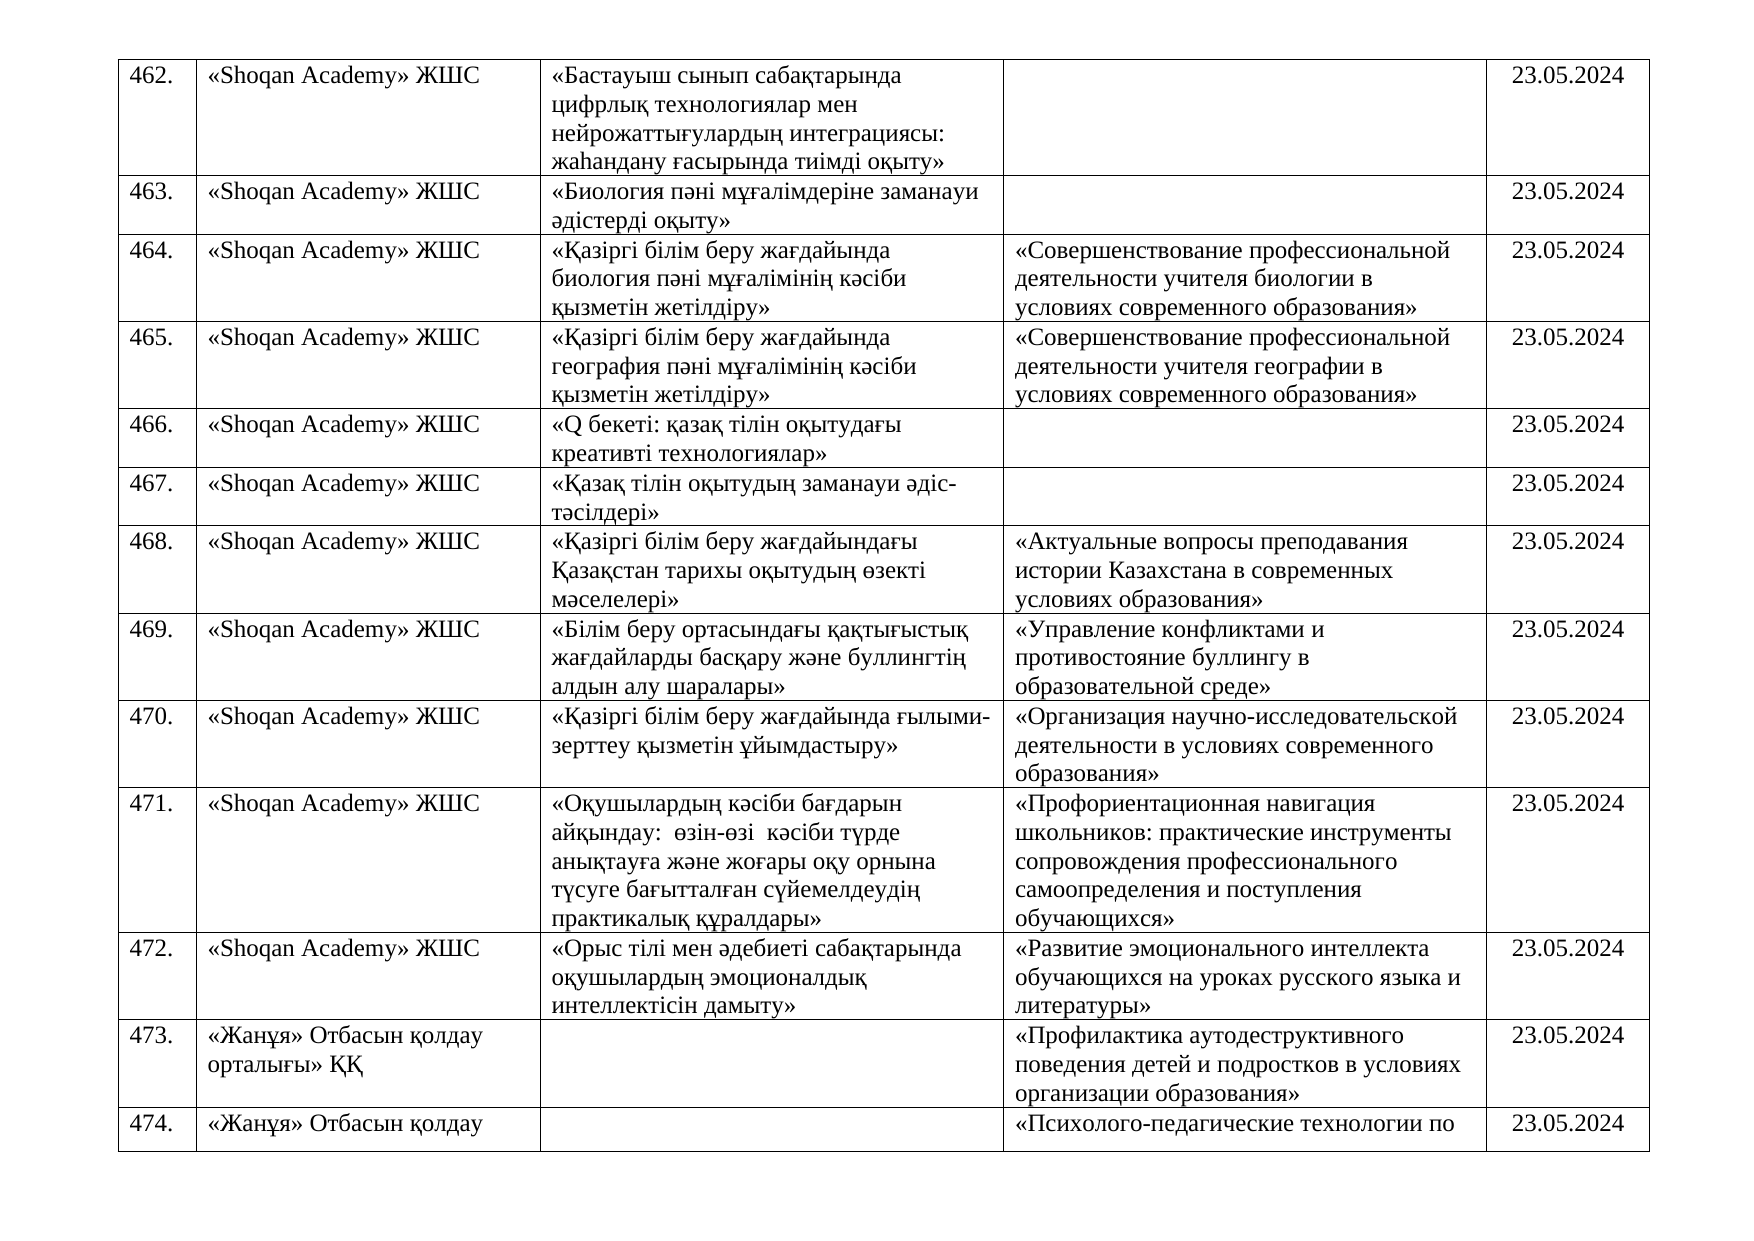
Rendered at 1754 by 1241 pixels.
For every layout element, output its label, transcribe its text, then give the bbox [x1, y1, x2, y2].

table_cell [1004, 409, 1486, 467]
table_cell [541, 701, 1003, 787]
table_cell «Shoqan Academy» ЖШС [197, 409, 540, 467]
table_cell «Совершенствование профессиональной деятельности учителя биологии в условиях современного образования» [1004, 235, 1486, 321]
table_cell «Shoqan Academy» ЖШС [197, 526, 540, 613]
table_cell «Shoqan Academy» ЖШС [197, 176, 540, 234]
table_cell «Қазіргі білім беру жағдайындағы Қазақстан тарихы оқытудың өзекті мәселелері» [541, 526, 1003, 613]
table_cell 23.05.2024 [1487, 468, 1649, 525]
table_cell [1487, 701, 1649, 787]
table_cell [119, 526, 196, 613]
table_cell [119, 322, 196, 408]
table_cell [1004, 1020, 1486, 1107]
table_cell [119, 614, 196, 700]
table_cell «Shoqan Academy» ЖШС [197, 468, 540, 525]
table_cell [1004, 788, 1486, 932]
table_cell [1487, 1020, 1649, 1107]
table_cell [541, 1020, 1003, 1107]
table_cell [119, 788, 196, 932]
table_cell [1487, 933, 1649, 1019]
table_cell «Қазіргі білім беру жағдайында биология пәні мұғалімінің кәсіби қызметін жетілдіру» [541, 235, 1003, 321]
table_cell [1004, 60, 1486, 175]
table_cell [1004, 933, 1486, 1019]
table_cell 23.05.2024 [1487, 235, 1649, 321]
table_cell «Shoqan Academy» ЖШС [197, 60, 540, 175]
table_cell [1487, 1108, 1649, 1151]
table_cell «Бастауыш сынып сабақтарында цифрлық технологиялар мен нейрожаттығулардың интеграциясы: жаһандану ғасырында тиімді оқыту» [541, 60, 1003, 175]
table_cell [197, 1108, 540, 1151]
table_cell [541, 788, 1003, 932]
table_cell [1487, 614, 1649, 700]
table_cell «Актуальные вопросы преподавания истории Казахстана в современных условиях образования» [1004, 526, 1486, 613]
table_cell «Совершенствование профессиональной деятельности учителя географии в условиях современного образования» [1004, 322, 1486, 408]
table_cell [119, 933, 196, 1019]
table_cell «Қазақ тілін оқытудың заманауи әдіс-тәсілдері» [541, 468, 1003, 525]
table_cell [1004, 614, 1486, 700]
table_cell [119, 409, 196, 467]
table_cell [119, 235, 196, 321]
table_cell «Shoqan Academy» ЖШС [197, 614, 540, 700]
table_cell «Q бекеті: қазақ тілін оқытудағы креативті технологиялар» [541, 409, 1003, 467]
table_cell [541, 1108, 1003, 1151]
table_cell [119, 468, 196, 525]
table_cell 23.05.2024 [1487, 60, 1649, 175]
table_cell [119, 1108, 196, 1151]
table_cell «Биология пәні мұғалімдеріне заманауи әдістерді оқыту» [541, 176, 1003, 234]
table_cell 23.05.2024 [1487, 322, 1649, 408]
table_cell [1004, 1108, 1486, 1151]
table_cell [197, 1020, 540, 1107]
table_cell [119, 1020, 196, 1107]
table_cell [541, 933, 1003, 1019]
table_cell «Shoqan Academy» ЖШС [197, 322, 540, 408]
table_cell 23.05.2024 [1487, 409, 1649, 467]
table_cell «Қазіргі білім беру жағдайында география пәні мұғалімінің кәсіби қызметін жетілдіру» [541, 322, 1003, 408]
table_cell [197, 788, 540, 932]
table_cell [119, 176, 196, 234]
table_cell [1004, 176, 1486, 234]
table_cell [119, 60, 196, 175]
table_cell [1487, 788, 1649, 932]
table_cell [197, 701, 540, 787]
table_cell «Білім беру ортасындағы қақтығыстық жағдайларды басқару және буллингтің алдын алу шаралары» [541, 614, 1003, 700]
table_cell «Shoqan Academy» ЖШС [197, 235, 540, 321]
table_cell [1004, 468, 1486, 525]
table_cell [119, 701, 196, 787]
table_cell 23.05.2024 [1487, 526, 1649, 613]
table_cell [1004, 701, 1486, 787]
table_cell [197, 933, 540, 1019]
table_cell 23.05.2024 [1487, 176, 1649, 234]
